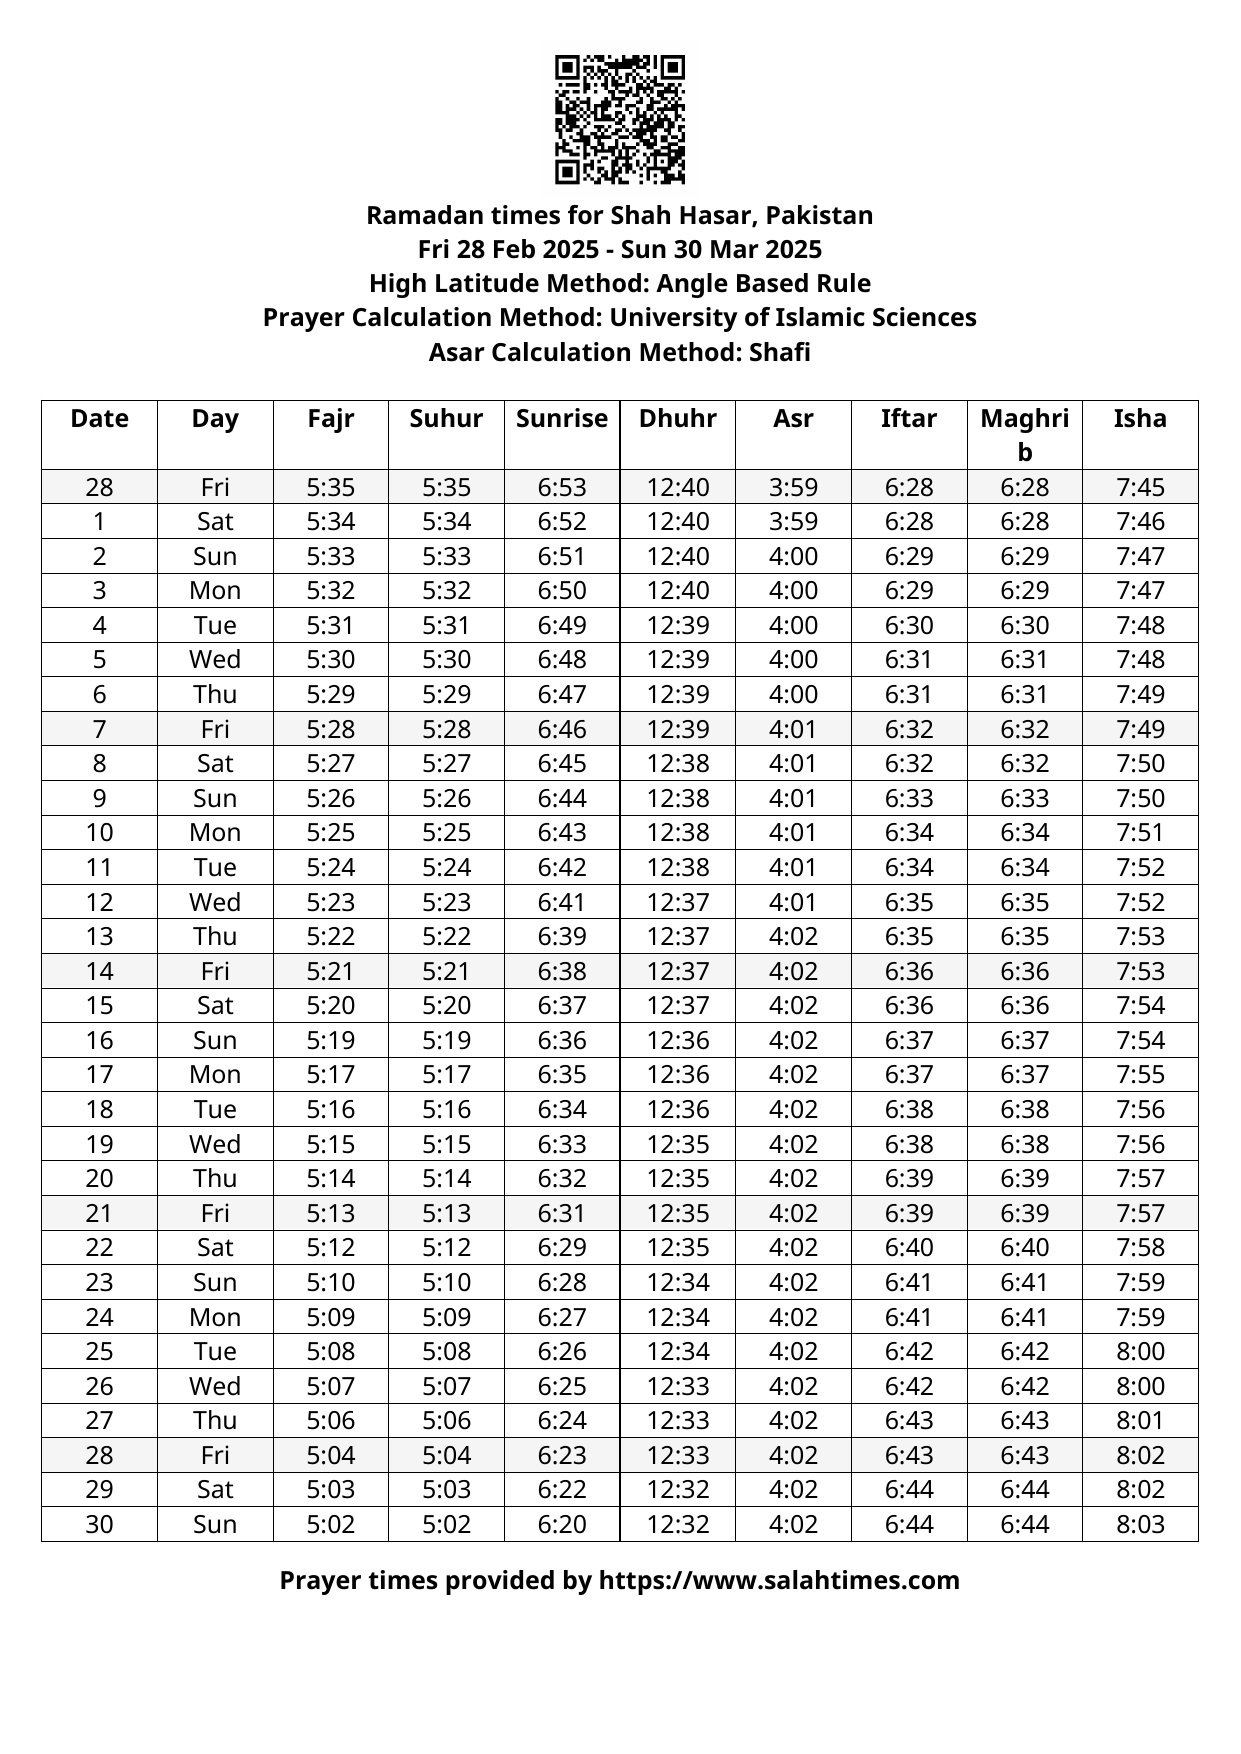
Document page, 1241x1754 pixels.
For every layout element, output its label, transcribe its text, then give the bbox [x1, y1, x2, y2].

table_cell 4:02 [736, 1092, 851, 1126]
table_cell 5:25 [389, 816, 504, 849]
table_cell 4:02 [736, 1023, 851, 1057]
table_cell 6:35 [852, 919, 967, 953]
table_cell 12:33 [621, 1404, 735, 1437]
table_cell 5:31 [389, 608, 504, 642]
table_cell Mon [158, 1058, 273, 1091]
table_cell 23 [42, 1265, 157, 1299]
table_cell Sun [158, 1507, 273, 1541]
table_cell 4:02 [736, 1300, 851, 1333]
table_cell Tue [158, 1334, 273, 1368]
table_cell 6:31 [852, 643, 967, 676]
table_cell 6:28 [852, 470, 967, 503]
table_cell 4:02 [736, 1473, 851, 1506]
table_cell 8:00 [1083, 1369, 1198, 1402]
table_cell 4:02 [736, 1265, 851, 1299]
text High Latitude Method: Angle Based Rule [42, 266, 1198, 300]
table_cell Tue [158, 850, 273, 884]
table_cell 6:22 [505, 1473, 619, 1506]
table_cell 7:52 [1083, 850, 1198, 884]
table_cell 12:35 [621, 1196, 735, 1229]
table_cell Mon [158, 1300, 273, 1333]
table_cell 6:29 [852, 539, 967, 572]
table_header Fajr [274, 401, 388, 469]
table_cell 12:37 [621, 954, 735, 987]
table_cell Tue [158, 1092, 273, 1126]
table_cell 6:44 [852, 1473, 967, 1506]
table_cell 5:31 [274, 608, 388, 642]
table_cell 5:20 [389, 989, 504, 1022]
table_cell 6:48 [505, 643, 619, 676]
table_cell 5 [42, 643, 157, 676]
table_cell 5:06 [274, 1404, 388, 1437]
table_cell 12:39 [621, 643, 735, 676]
table_cell 6:35 [968, 885, 1082, 918]
table_cell 4:01 [736, 850, 851, 884]
table_cell 5:34 [389, 504, 504, 538]
table_cell 12:36 [621, 1058, 735, 1091]
table_cell 4 [42, 608, 157, 642]
table_cell 3 [42, 574, 157, 607]
table_cell Sun [158, 1023, 273, 1057]
table_cell 6:41 [852, 1265, 967, 1299]
table_cell 4:01 [736, 781, 851, 814]
table_cell 5:08 [389, 1334, 504, 1368]
table_cell 12:34 [621, 1265, 735, 1299]
table_cell Sun [158, 1265, 273, 1299]
table_cell 6:26 [505, 1334, 619, 1368]
table_cell 9 [42, 781, 157, 814]
table_cell 6:36 [852, 954, 967, 987]
table_cell Sat [158, 989, 273, 1022]
table_cell 4:02 [736, 954, 851, 987]
table_cell 7:54 [1083, 1023, 1198, 1057]
table_cell 6:53 [505, 470, 619, 503]
table_cell 8:03 [1083, 1507, 1198, 1541]
table_cell 5:10 [389, 1265, 504, 1299]
table_cell 12:36 [621, 1092, 735, 1126]
table_header Isha [1083, 401, 1198, 469]
table_cell 28 [42, 470, 157, 503]
table_cell 5:21 [389, 954, 504, 987]
table_cell 2 [42, 539, 157, 572]
table_cell 6:34 [505, 1092, 619, 1126]
table_cell 7:49 [1083, 677, 1198, 711]
table_cell 6:41 [968, 1265, 1082, 1299]
table_cell 5:27 [274, 746, 388, 780]
table_cell 4:01 [736, 885, 851, 918]
table_cell 6:43 [852, 1404, 967, 1437]
table_cell 7:48 [1083, 608, 1198, 642]
table_cell Thu [158, 677, 273, 711]
table_cell 7:53 [1083, 919, 1198, 953]
table_cell 4:00 [736, 608, 851, 642]
table_cell 7:50 [1083, 781, 1198, 814]
table_cell 7:58 [1083, 1231, 1198, 1264]
table_cell 6:30 [968, 608, 1082, 642]
table_cell 12:38 [621, 781, 735, 814]
table_cell 6:47 [505, 677, 619, 711]
table_cell 5:04 [389, 1438, 504, 1472]
table_cell 10 [42, 816, 157, 849]
table_cell 6:30 [852, 608, 967, 642]
table_cell 6:29 [852, 574, 967, 607]
table_cell 5:28 [274, 712, 388, 745]
table_cell 7:50 [1083, 746, 1198, 780]
table_cell 12:34 [621, 1300, 735, 1333]
table_cell Fri [158, 712, 273, 745]
table_cell 6:36 [852, 989, 967, 1022]
table_cell 15 [42, 989, 157, 1022]
table_cell 8 [42, 746, 157, 780]
table_cell 7:59 [1083, 1300, 1198, 1333]
table_cell 6:44 [505, 781, 619, 814]
table_cell 6:34 [852, 816, 967, 849]
table_cell Sat [158, 504, 273, 538]
table_cell Fri [158, 954, 273, 987]
table_cell 5:03 [274, 1473, 388, 1506]
table_cell 3:59 [736, 504, 851, 538]
table_cell 6:42 [968, 1369, 1082, 1402]
table_cell 7:57 [1083, 1196, 1198, 1229]
table_cell 5:08 [274, 1334, 388, 1368]
table_cell 12:40 [621, 574, 735, 607]
table_cell 26 [42, 1369, 157, 1402]
table_cell 12:37 [621, 885, 735, 918]
table_cell 6:34 [968, 816, 1082, 849]
table_cell 5:19 [389, 1023, 504, 1057]
table_cell 6:52 [505, 504, 619, 538]
table_cell 6:44 [852, 1507, 967, 1541]
table_cell 6:33 [505, 1127, 619, 1160]
table_cell 4:02 [736, 1438, 851, 1472]
table_cell 7:47 [1083, 574, 1198, 607]
table_cell 19 [42, 1127, 157, 1160]
table_cell Thu [158, 919, 273, 953]
table_cell 7:57 [1083, 1161, 1198, 1195]
table_cell 6:28 [968, 504, 1082, 538]
table_cell 6:42 [505, 850, 619, 884]
table_cell 6:37 [968, 1058, 1082, 1091]
table_cell 4:02 [736, 1369, 851, 1402]
table_cell 12:35 [621, 1127, 735, 1160]
table_cell 30 [42, 1507, 157, 1541]
table_cell 6:24 [505, 1404, 619, 1437]
table_cell Sat [158, 746, 273, 780]
table_cell Wed [158, 885, 273, 918]
table_cell 7:49 [1083, 712, 1198, 745]
table_cell 6:44 [968, 1507, 1082, 1541]
table_cell Fri [158, 1196, 273, 1229]
table_cell 5:09 [389, 1300, 504, 1333]
table_cell Sun [158, 539, 273, 572]
table_cell 4:02 [736, 919, 851, 953]
table_cell 6:34 [852, 850, 967, 884]
table_cell 4:01 [736, 816, 851, 849]
table_cell 12:35 [621, 1161, 735, 1195]
table_cell 12:38 [621, 850, 735, 884]
table_cell 12:32 [621, 1473, 735, 1506]
table_cell 6:39 [852, 1161, 967, 1195]
table_cell 6:33 [852, 781, 967, 814]
table_cell 6:38 [968, 1092, 1082, 1126]
table_cell Sat [158, 1231, 273, 1264]
table_cell 12:39 [621, 712, 735, 745]
table_cell 12 [42, 885, 157, 918]
table_cell 8:00 [1083, 1334, 1198, 1368]
table_cell 6:29 [968, 539, 1082, 572]
table_cell 7:53 [1083, 954, 1198, 987]
table_cell 5:29 [389, 677, 504, 711]
table_cell 5:17 [274, 1058, 388, 1091]
table_cell 5:02 [389, 1507, 504, 1541]
table_cell 6:25 [505, 1369, 619, 1402]
table_cell 4:02 [736, 1161, 851, 1195]
table_cell 7:46 [1083, 504, 1198, 538]
table_cell 5:07 [389, 1369, 504, 1402]
table_cell 6:39 [968, 1161, 1082, 1195]
table_cell 4:02 [736, 1196, 851, 1229]
table_cell 5:35 [274, 470, 388, 503]
table_cell 12:35 [621, 1231, 735, 1264]
table_cell 4:00 [736, 539, 851, 572]
table_cell 21 [42, 1196, 157, 1229]
table_cell 6 [42, 677, 157, 711]
table_cell 20 [42, 1161, 157, 1195]
table_cell 6:42 [852, 1369, 967, 1402]
table_cell 6:37 [852, 1058, 967, 1091]
table_cell 6:44 [968, 1473, 1082, 1506]
table_header Asr [736, 401, 851, 469]
table_cell 5:07 [274, 1369, 388, 1402]
table_cell 5:33 [274, 539, 388, 572]
text Asar Calculation Method: Shafi [42, 334, 1198, 368]
table_cell 6:28 [505, 1265, 619, 1299]
table_header Maghrib [968, 401, 1082, 469]
table_cell 5:16 [389, 1092, 504, 1126]
table_cell 6:35 [852, 885, 967, 918]
table_cell 5:30 [389, 643, 504, 676]
table_cell 5:27 [389, 746, 504, 780]
table_cell 4:02 [736, 1404, 851, 1437]
table_cell 12:32 [621, 1507, 735, 1541]
table_cell 5:22 [274, 919, 388, 953]
table_cell 6:42 [968, 1334, 1082, 1368]
table_cell 6:38 [968, 1127, 1082, 1160]
table_cell 6:35 [505, 1058, 619, 1091]
table_cell 6:31 [968, 677, 1082, 711]
table_cell 7:56 [1083, 1127, 1198, 1160]
table_cell 7:55 [1083, 1058, 1198, 1091]
table_cell Thu [158, 1404, 273, 1437]
table_cell 6:40 [852, 1231, 967, 1264]
table_cell 5:15 [389, 1127, 504, 1160]
table_cell 4:02 [736, 1231, 851, 1264]
table_cell 12:39 [621, 677, 735, 711]
table_cell 12:38 [621, 746, 735, 780]
table_cell 6:29 [505, 1231, 619, 1264]
table_cell 12:38 [621, 816, 735, 849]
table_cell 7:56 [1083, 1092, 1198, 1126]
table_cell 7:51 [1083, 816, 1198, 849]
table_header Iftar [852, 401, 967, 469]
table_cell 6:33 [968, 781, 1082, 814]
table_cell 6:38 [852, 1127, 967, 1160]
table_cell 6:20 [505, 1507, 619, 1541]
table_cell 5:13 [389, 1196, 504, 1229]
table_cell 5:14 [389, 1161, 504, 1195]
table_cell 6:32 [968, 746, 1082, 780]
table_cell 6:31 [505, 1196, 619, 1229]
table_cell 6:32 [852, 712, 967, 745]
table_cell 5:12 [389, 1231, 504, 1264]
table_cell 12:33 [621, 1438, 735, 1472]
table_cell Fri [158, 1438, 273, 1472]
table_cell 6:37 [968, 1023, 1082, 1057]
table_cell 12:40 [621, 539, 735, 572]
table_cell 5:32 [389, 574, 504, 607]
table_cell 25 [42, 1334, 157, 1368]
table_cell 6:43 [852, 1438, 967, 1472]
table_header Dhuhr [621, 401, 735, 469]
table_cell 8:02 [1083, 1473, 1198, 1506]
table_cell 6:35 [968, 919, 1082, 953]
table_cell 6:45 [505, 746, 619, 780]
table_cell 6:49 [505, 608, 619, 642]
table_cell 5:15 [274, 1127, 388, 1160]
table_cell 4:01 [736, 712, 851, 745]
table_cell 12:37 [621, 989, 735, 1022]
table_cell 4:02 [736, 989, 851, 1022]
table_cell 8:02 [1083, 1438, 1198, 1472]
table_cell 5:17 [389, 1058, 504, 1091]
table_cell 5:09 [274, 1300, 388, 1333]
table_cell 7:59 [1083, 1265, 1198, 1299]
table_cell 12:33 [621, 1369, 735, 1402]
table_cell 3:59 [736, 470, 851, 503]
table_cell 11 [42, 850, 157, 884]
table_cell 4:01 [736, 746, 851, 780]
table_cell 28 [42, 1438, 157, 1472]
table_cell 6:29 [968, 574, 1082, 607]
table_cell 6:43 [505, 816, 619, 849]
table_cell 6:28 [968, 470, 1082, 503]
table_cell 5:32 [274, 574, 388, 607]
table_cell 5:29 [274, 677, 388, 711]
table_cell 5:03 [389, 1473, 504, 1506]
table_cell 5:12 [274, 1231, 388, 1264]
table_cell 4:02 [736, 1127, 851, 1160]
table_cell 5:13 [274, 1196, 388, 1229]
table_cell 7:54 [1083, 989, 1198, 1022]
table_cell 12:39 [621, 608, 735, 642]
table_cell 22 [42, 1231, 157, 1264]
table_cell 7:52 [1083, 885, 1198, 918]
table_cell 6:28 [852, 504, 967, 538]
table_cell 7 [42, 712, 157, 745]
table_cell 5:06 [389, 1404, 504, 1437]
table_cell Wed [158, 1369, 273, 1402]
table_cell 27 [42, 1404, 157, 1437]
table_cell 29 [42, 1473, 157, 1506]
table_cell Mon [158, 816, 273, 849]
table_cell 6:46 [505, 712, 619, 745]
table_cell 14 [42, 954, 157, 987]
table_cell 5:23 [389, 885, 504, 918]
table_cell 5:26 [389, 781, 504, 814]
table_cell 6:50 [505, 574, 619, 607]
table_cell 17 [42, 1058, 157, 1091]
table_cell 6:27 [505, 1300, 619, 1333]
table_cell 4:00 [736, 643, 851, 676]
table_cell 4:02 [736, 1334, 851, 1368]
table_cell 5:19 [274, 1023, 388, 1057]
table_cell 4:00 [736, 677, 851, 711]
table_cell 6:38 [852, 1092, 967, 1126]
table_cell Thu [158, 1161, 273, 1195]
table_cell 12:40 [621, 504, 735, 538]
table_cell 5:35 [389, 470, 504, 503]
table_cell 5:23 [274, 885, 388, 918]
table_cell 24 [42, 1300, 157, 1333]
table_header Suhur [389, 401, 504, 469]
table_cell 16 [42, 1023, 157, 1057]
table_cell 5:04 [274, 1438, 388, 1472]
table_cell 12:37 [621, 919, 735, 953]
table_cell 6:36 [968, 989, 1082, 1022]
table_cell 7:45 [1083, 470, 1198, 503]
table_cell Mon [158, 574, 273, 607]
table_cell Wed [158, 643, 273, 676]
table_cell 5:26 [274, 781, 388, 814]
table_cell 5:33 [389, 539, 504, 572]
picture [542, 41, 699, 198]
table_cell 6:41 [852, 1300, 967, 1333]
table_cell 8:01 [1083, 1404, 1198, 1437]
text Prayer times provided by https://www.salahtimes.com [42, 1563, 1198, 1597]
table_cell 6:39 [968, 1196, 1082, 1229]
table_cell 6:36 [505, 1023, 619, 1057]
table_cell 6:38 [505, 954, 619, 987]
table_cell 6:37 [505, 989, 619, 1022]
table_cell 5:21 [274, 954, 388, 987]
table_cell 6:31 [968, 643, 1082, 676]
table_cell 5:16 [274, 1092, 388, 1126]
table_cell 6:43 [968, 1438, 1082, 1472]
table_cell 12:34 [621, 1334, 735, 1368]
table_cell 5:24 [274, 850, 388, 884]
table_header Sunrise [505, 401, 619, 469]
table_cell 6:34 [968, 850, 1082, 884]
table_cell 5:14 [274, 1161, 388, 1195]
table_cell Tue [158, 608, 273, 642]
table_cell 4:02 [736, 1507, 851, 1541]
table_cell 4:00 [736, 574, 851, 607]
table_cell 5:34 [274, 504, 388, 538]
table_cell 5:22 [389, 919, 504, 953]
table_cell 5:28 [389, 712, 504, 745]
table_cell 18 [42, 1092, 157, 1126]
text Prayer Calculation Method: University of Islamic Sciences [42, 300, 1198, 334]
table_cell 6:40 [968, 1231, 1082, 1264]
table_cell 6:32 [505, 1161, 619, 1195]
table_cell 13 [42, 919, 157, 953]
table_cell 6:42 [852, 1334, 967, 1368]
table_cell 6:41 [505, 885, 619, 918]
table_cell Sun [158, 781, 273, 814]
table_cell 6:39 [505, 919, 619, 953]
table_cell 7:48 [1083, 643, 1198, 676]
table_cell 6:43 [968, 1404, 1082, 1437]
table_cell 5:02 [274, 1507, 388, 1541]
table_cell 5:10 [274, 1265, 388, 1299]
table_cell 12:36 [621, 1023, 735, 1057]
text Ramadan times for Shah Hasar, Pakistan [42, 198, 1198, 232]
table_cell 6:37 [852, 1023, 967, 1057]
table_cell 1 [42, 504, 157, 538]
table_cell 12:40 [621, 470, 735, 503]
table_cell 6:51 [505, 539, 619, 572]
table_cell 4:02 [736, 1058, 851, 1091]
table_cell 6:41 [968, 1300, 1082, 1333]
table_cell Sat [158, 1473, 273, 1506]
table_cell 5:30 [274, 643, 388, 676]
text Fri 28 Feb 2025 - Sun 30 Mar 2025 [42, 232, 1198, 266]
table_cell 5:25 [274, 816, 388, 849]
table_header Day [158, 401, 273, 469]
table_header Date [42, 401, 157, 469]
table_cell Fri [158, 470, 273, 503]
table_cell 6:32 [852, 746, 967, 780]
table_cell 6:23 [505, 1438, 619, 1472]
table_cell Wed [158, 1127, 273, 1160]
table_cell 6:32 [968, 712, 1082, 745]
table_cell 5:24 [389, 850, 504, 884]
table_cell 6:31 [852, 677, 967, 711]
table_cell 6:36 [968, 954, 1082, 987]
table_cell 7:47 [1083, 539, 1198, 572]
table_cell 6:39 [852, 1196, 967, 1229]
table_cell 5:20 [274, 989, 388, 1022]
